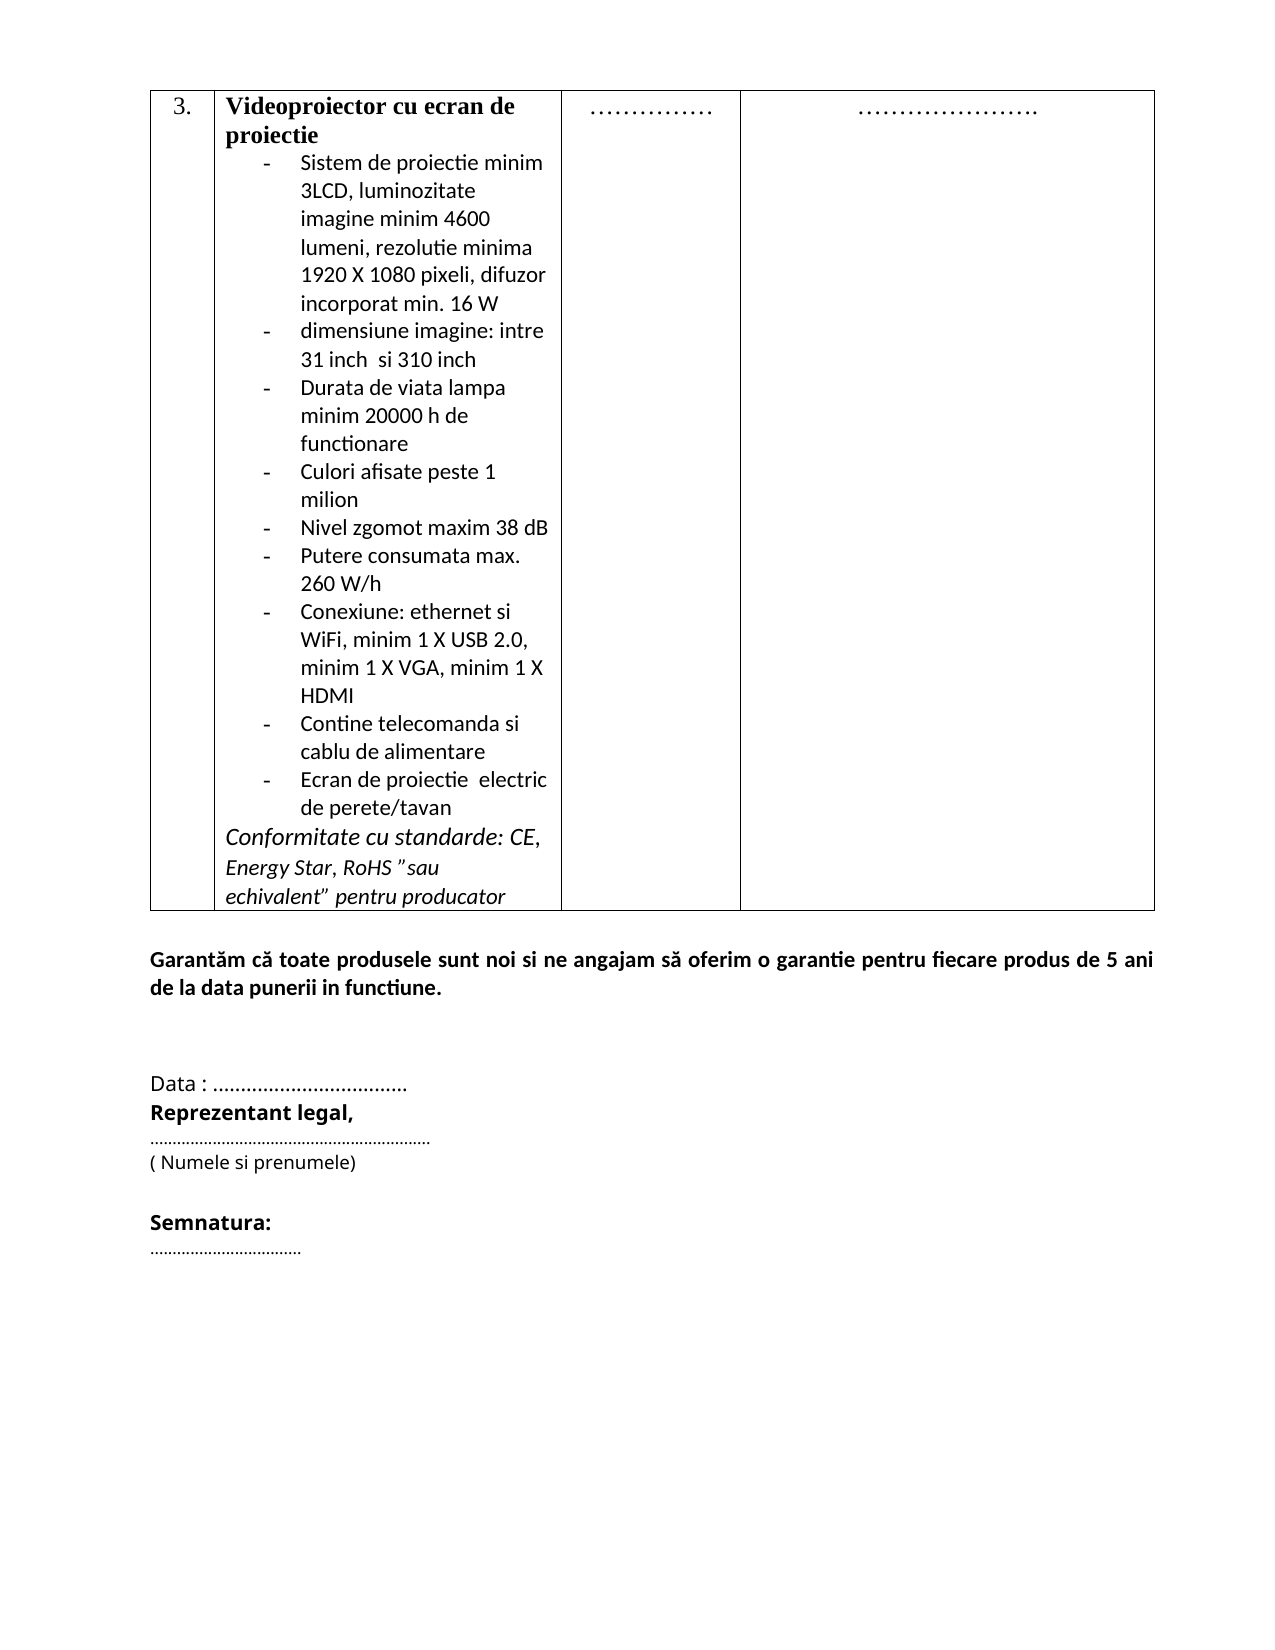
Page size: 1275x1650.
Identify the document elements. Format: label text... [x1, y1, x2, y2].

text Reprezentant legal, [150, 1098, 1155, 1126]
text ............................................................... [150, 1126, 1155, 1149]
table_cell Videoproiector cu ecran de proiectie Sistem de proiectie minim 3LCD, luminozitate imagine minim 4600 lumeni, rezolutie minima 1920 X 1080 pixeli, difuzor incorporat min. 16 W dimensiune imagine: intre 31 inch si 310 inch Durata de viata lampa minim 20000 h de functionare Culori afisate peste 1 milion Nivel zgomot maxim 38 dB Putere consumata max. 260 W/h Conexiune: ethernet si WiFi, minim 1 X USB 2.0, minim 1 X VGA, minim 1 X HDMI Contine telecomanda si cablu de alimentare Ecran de proiectie electric de perete/tavan Conformitate cu standarde: CE, Energy Star, RoHS ”sau echivalent” pentru producator [215, 91, 561, 910]
text Semnatura: [150, 1208, 1155, 1237]
table_cell 3. [151, 91, 214, 910]
text Garantăm că toate produsele sunt noi si ne angajam să oferim o garantie pentru fiecare produs de 5 ani de la data punerii in functiune. [150, 945, 1155, 1001]
text Data : ................................... [150, 1069, 1155, 1098]
table_cell …………………. [741, 91, 1154, 910]
text ( Numele si prenumele) [150, 1149, 1155, 1174]
table_cell …………… [562, 91, 740, 910]
text .................................. [150, 1237, 1155, 1260]
